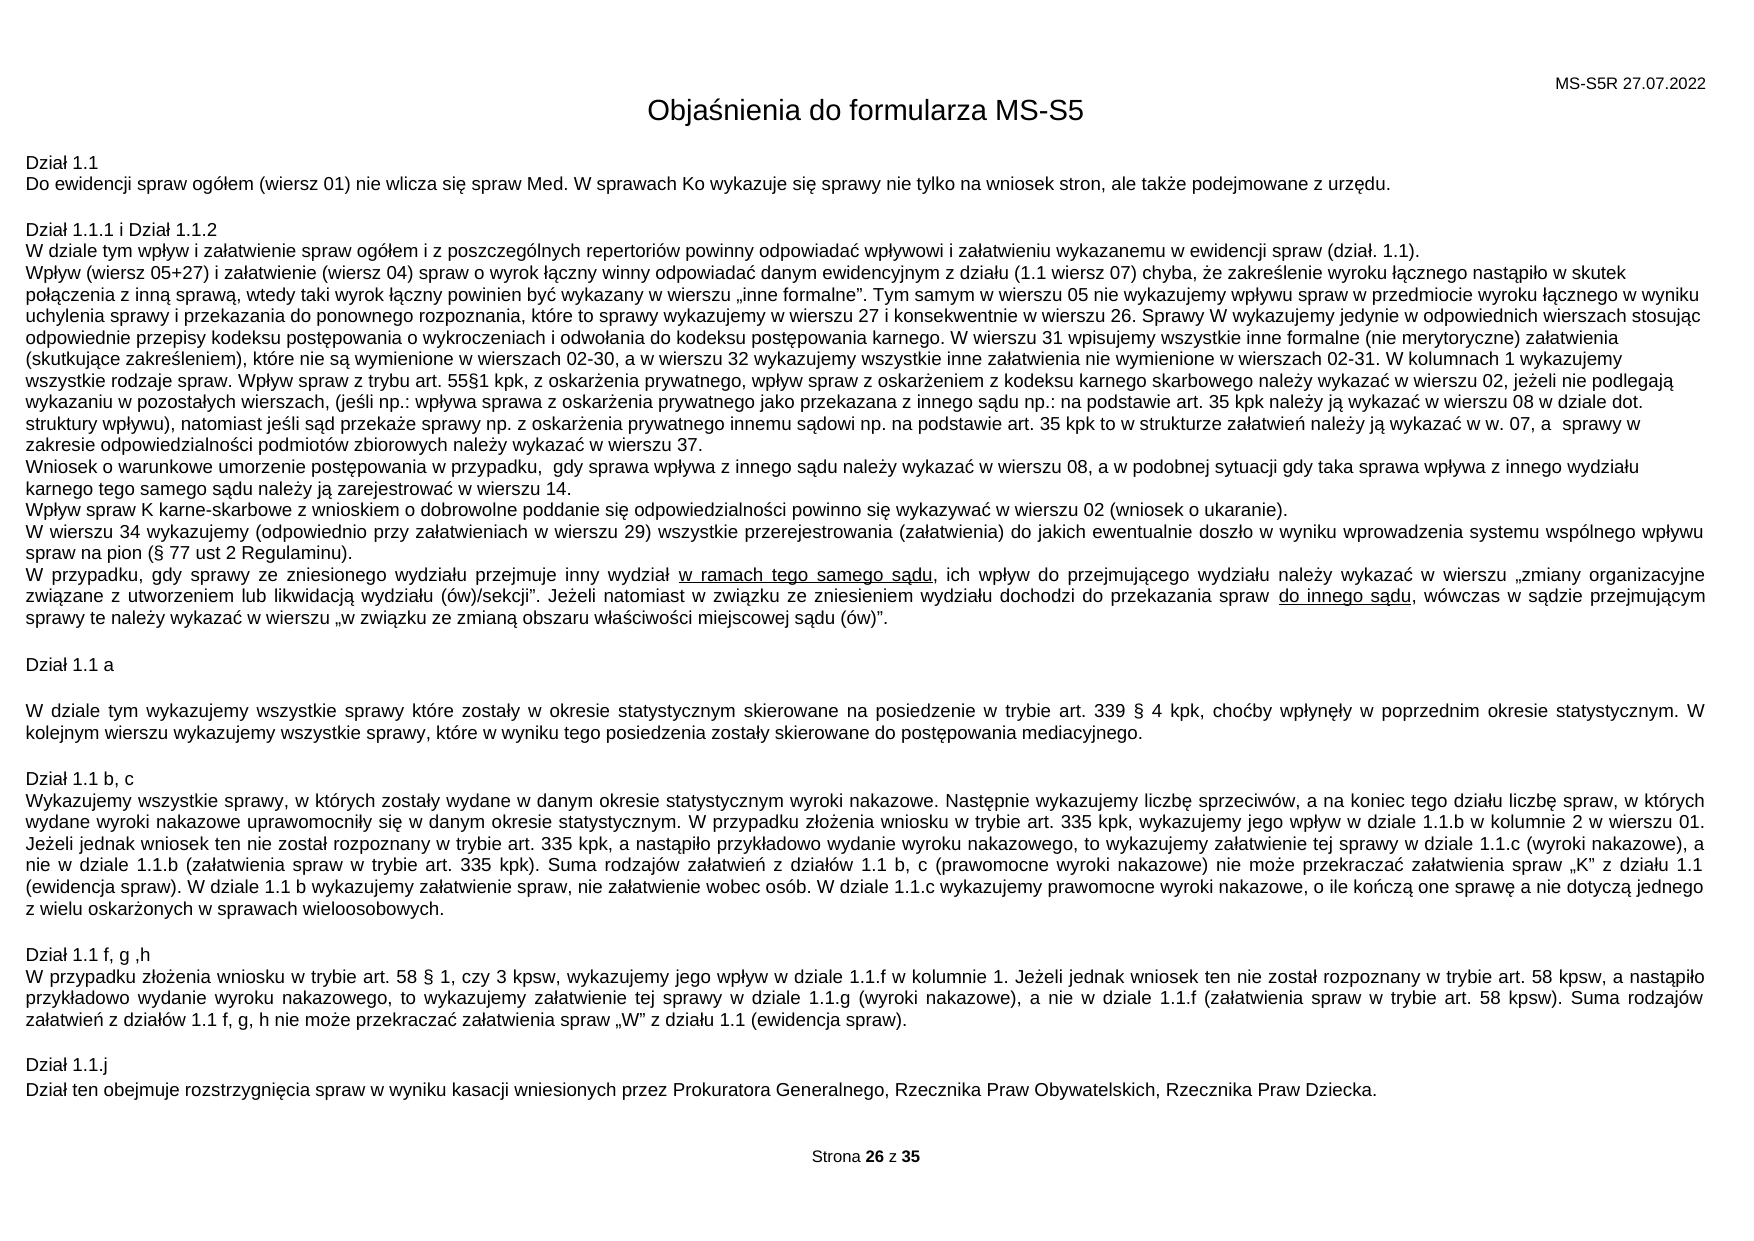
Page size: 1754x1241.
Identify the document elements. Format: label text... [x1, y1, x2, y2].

text Dział ten obejmuje rozstrzygnięcia spraw w wyniku kasacji wniesionych przez Prokuratora Generalnego, Rzecznika Praw Obywatelskich, Rzecznika Praw Dziecka. [25, 1077, 1706, 1102]
text Wpływ spraw K karne-skarbowe z wnioskiem o dobrowolne poddanie się odpowiedzialności powinno się wykazywać w wierszu 02 (wniosek o ukaranie). [25, 499, 1706, 521]
text W wierszu 34 wykazujemy (odpowiednio przy załatwieniach w wierszu 29) wszystkie przerejestrowania (załatwienia) do jakich ewentualnie doszło w wyniku wprowadzenia systemu wspólnego wpływu spraw na pion (§ 77 ust 2 Regulaminu). [25, 521, 1706, 564]
text Dział 1.1 f, g ,h [25, 944, 1706, 966]
text Dział 1.1.1 i Dział 1.1.2 [25, 219, 1706, 240]
text W dziale tym wpływ i załatwienie spraw ogółem i z poszczególnych repertoriów powinny odpowiadać wpływowi i załatwieniu wykazanemu w ewidencji spraw (dział. 1.1). [25, 240, 1706, 262]
text Objaśnienia do formularza MS-S5 [25, 93, 1706, 127]
text Do ewidencji spraw ogółem (wiersz 01) nie wlicza się spraw Med. W sprawach Ko wykazuje się sprawy nie tylko na wniosek stron, ale także podejmowane z urzędu. [25, 173, 1706, 195]
text Dział 1.1 b, c [25, 768, 1706, 789]
text W przypadku, gdy sprawy ze zniesionego wydziału przejmuje inny wydział w ramach tego samego sądu, ich wpływ do przejmującego wydziału należy wykazać w wierszu „zmiany organizacyjne związane z utworzeniem lub likwidacją wydziału (ów)/sekcji”. Jeżeli natomiast w związku ze zniesieniem wydziału dochodzi do przekazania spraw do innego sądu, wówczas w sądzie przejmującym sprawy te należy wykazać w wierszu „w związku ze zmianą obszaru właściwości miejscowej sądu (ów)”. [25, 564, 1706, 628]
text Wpływ (wiersz 05+27) i załatwienie (wiersz 04) spraw o wyrok łączny winny odpowiadać danym ewidencyjnym z działu (1.1 wiersz 07) chyba, że zakreślenie wyroku łącznego nastąpiło w skutek połączenia z inną sprawą, wtedy taki wyrok łączny powinien być wykazany w wierszu „inne formalne”. Tym samym w wierszu 05 nie wykazujemy wpływu spraw w przedmiocie wyroku łącznego w wyniku uchylenia sprawy i przekazania do ponownego rozpoznania, które to sprawy wykazujemy w wierszu 27 i konsekwentnie w wierszu 26. Sprawy W wykazujemy jedynie w odpowiednich wierszach stosując odpowiednie przepisy kodeksu postępowania o wykroczeniach i odwołania do kodeksu postępowania karnego. W wierszu 31 wpisujemy wszystkie inne formalne (nie merytoryczne) załatwienia (skutkujące zakreśleniem), które nie są wymienione w wierszach 02-30, a w wierszu 32 wykazujemy wszystkie inne załatwienia nie wymienione w wierszach 02-31. W kolumnach 1 wykazujemy wszystkie rodzaje spraw. Wpływ spraw z trybu art. 55§1 kpk, z oskarżenia prywatnego, wpływ spraw z oskarżeniem z kodeksu karnego skarbowego należy wykazać w wierszu 02, jeżeli nie podlegają wykazaniu w pozostałych wierszach, (jeśli np.: wpływa sprawa z oskarżenia prywatnego jako przekazana z innego sądu np.: na podstawie art. 35 kpk należy ją wykazać w wierszu 08 w dziale dot. struktury wpływu), natomiast jeśli sąd przekaże sprawy np. z oskarżenia prywatnego innemu sądowi np. na podstawie art. 35 kpk to w strukturze załatwień należy ją wykazać w w. 07, a sprawy w zakresie odpowiedzialności podmiotów zbiorowych należy wykazać w wierszu 37. [25, 262, 1706, 456]
text W dziale tym wykazujemy wszystkie sprawy które zostały w okresie statystycznym skierowane na posiedzenie w trybie art. 339 § 4 kpk, choćby wpłynęły w poprzednim okresie statystycznym. W kolejnym wierszu wykazujemy wszystkie sprawy, które w wyniku tego posiedzenia zostały skierowane do postępowania mediacyjnego. [25, 700, 1706, 743]
text Wykazujemy wszystkie sprawy, w których zostały wydane w danym okresie statystycznym wyroki nakazowe. Następnie wykazujemy liczbę sprzeciwów, a na koniec tego działu liczbę spraw, w których wydane wyroki nakazowe uprawomocniły się w danym okresie statystycznym. W przypadku złożenia wniosku w trybie art. 335 kpk, wykazujemy jego wpływ w dziale 1.1.b w kolumnie 2 w wierszu 01. Jeżeli jednak wniosek ten nie został rozpoznany w trybie art. 335 kpk, a nastąpiło przykładowo wydanie wyroku nakazowego, to wykazujemy załatwienie tej sprawy w dziale 1.1.c (wyroki nakazowe), a nie w dziale 1.1.b (załatwienia spraw w trybie art. 335 kpk). Suma rodzajów załatwień z działów 1.1 b, c (prawomocne wyroki nakazowe) nie może przekraczać załatwienia spraw „K” z działu 1.1 (ewidencja spraw). W dziale 1.1 b wykazujemy załatwienie spraw, nie załatwienie wobec osób. W dziale 1.1.c wykazujemy prawomocne wyroki nakazowe, o ile kończą one sprawę a nie dotyczą jednego z wielu oskarżonych w sprawach wieloosobowych. [25, 789, 1706, 919]
text W przypadku złożenia wniosku w trybie art. 58 § 1, czy 3 kpsw, wykazujemy jego wpływ w dziale 1.1.f w kolumnie 1. Jeżeli jednak wniosek ten nie został rozpoznany w trybie art. 58 kpsw, a nastąpiło przykładowo wydanie wyroku nakazowego, to wykazujemy załatwienie tej sprawy w dziale 1.1.g (wyroki nakazowe), a nie w dziale 1.1.f (załatwienia spraw w trybie art. 58 kpsw). Suma rodzajów załatwień z działów 1.1 f, g, h nie może przekraczać załatwienia spraw „W” z działu 1.1 (ewidencja spraw). [25, 966, 1706, 1030]
text Dział 1.1 [25, 152, 1706, 173]
text Dział 1.1.j [25, 1052, 1706, 1077]
text Wniosek o warunkowe umorzenie postępowania w przypadku, gdy sprawa wpływa z innego sądu należy wykazać w wierszu 08, a w podobnej sytuacji gdy taka sprawa wpływa z innego wydziału karnego tego samego sądu należy ją zarejestrować w wierszu 14. [25, 456, 1706, 499]
text Dział 1.1 a [25, 653, 1706, 675]
